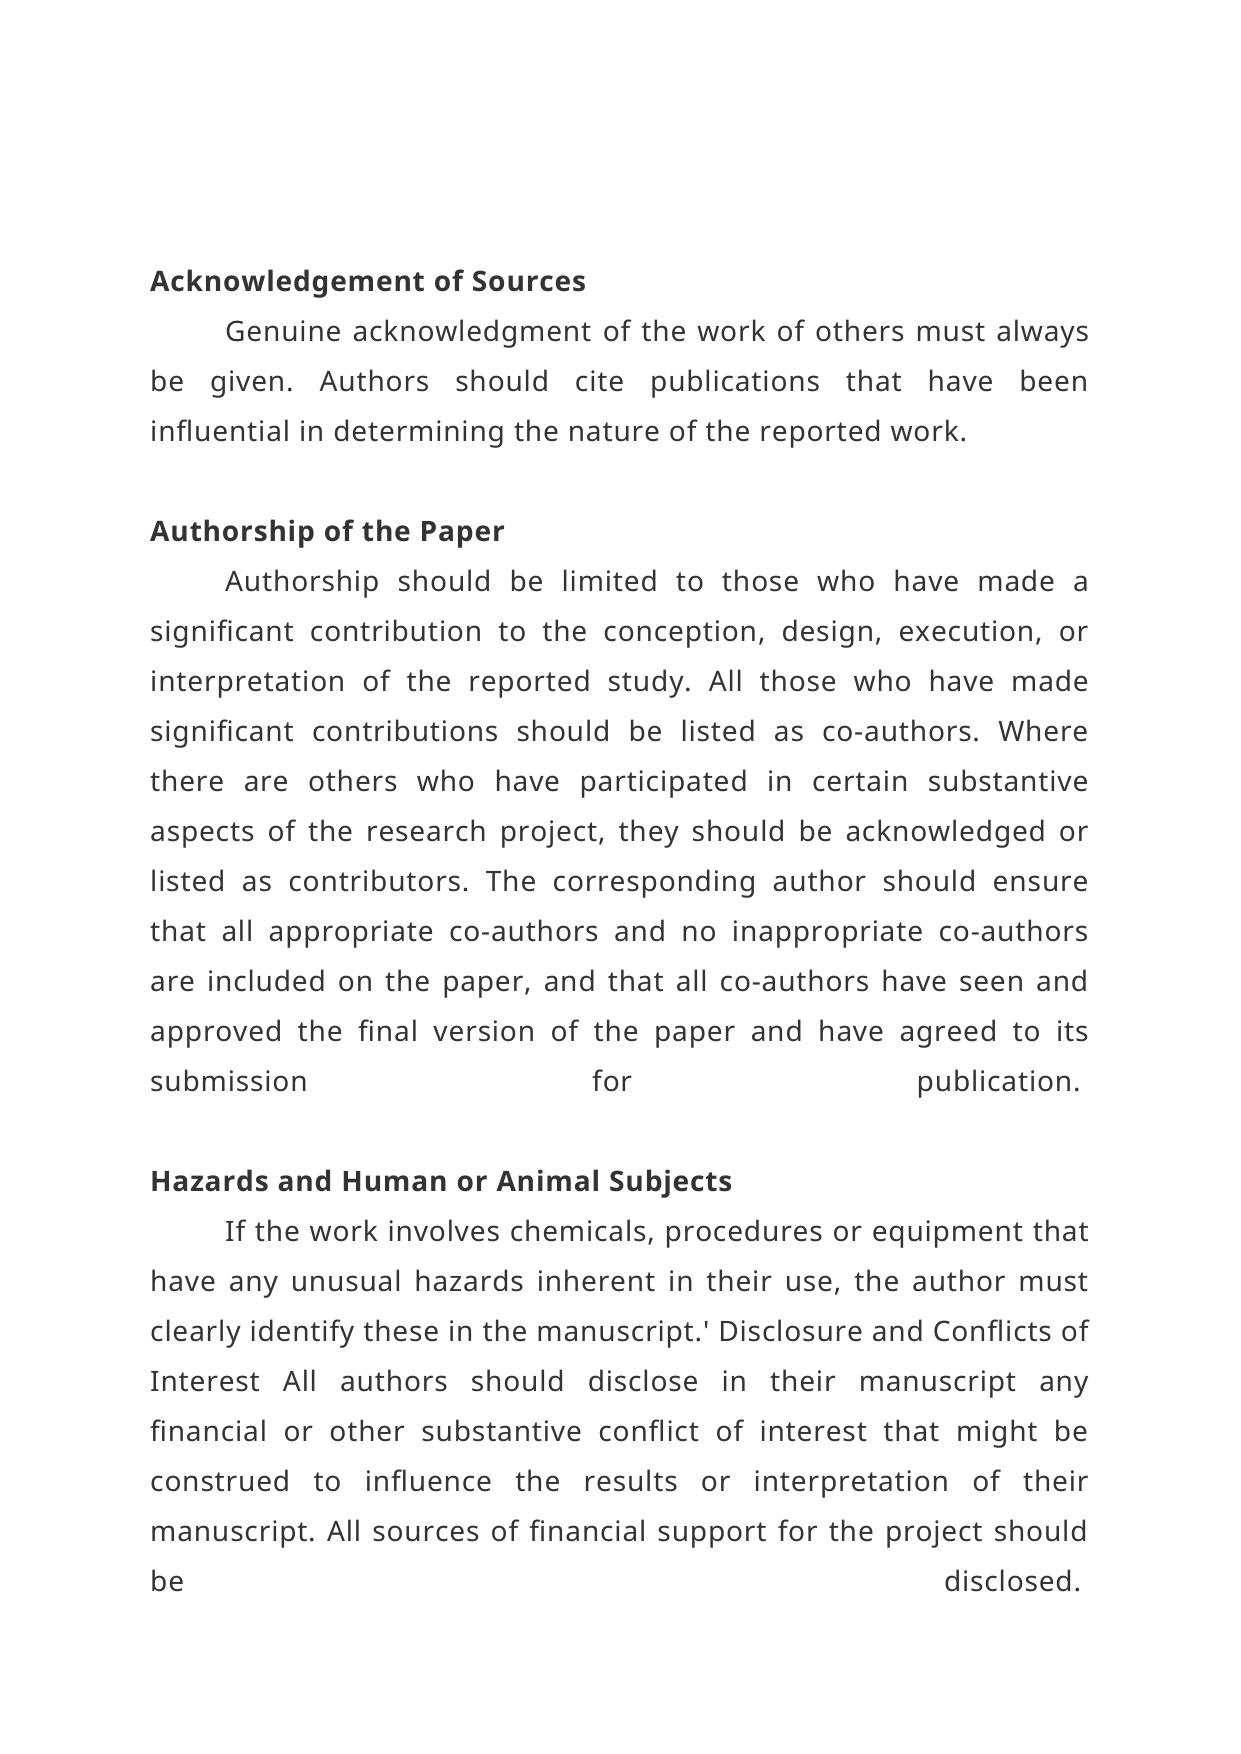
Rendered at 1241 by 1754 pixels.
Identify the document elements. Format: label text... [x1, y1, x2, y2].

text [150, 1200, 1090, 1600]
text Authorship of the Paper [150, 450, 1090, 550]
text Genuine acknowledgment of the work of others must always be given. Authors should cite publications that have been influential in determining the nature of the reported work. [150, 300, 1090, 450]
text Acknowledgement of Sources [150, 150, 1090, 300]
text Authorship should be limited to those who have made a significant contribution to the conception, design, execution, or interpretation of the reported study. All those who have made significant contributions should be listed as co-authors. Where there are others who have participated in certain substantive aspects of the research project, they should be acknowledged or listed as contributors. The corresponding author should ensure that all appropriate co-authors and no inappropriate co-authors are included on the paper, and that all co-authors have seen and approved the final version of the paper and have agreed to its submission for publication. Hazards and Human or Animal Subjects [150, 550, 1090, 1200]
